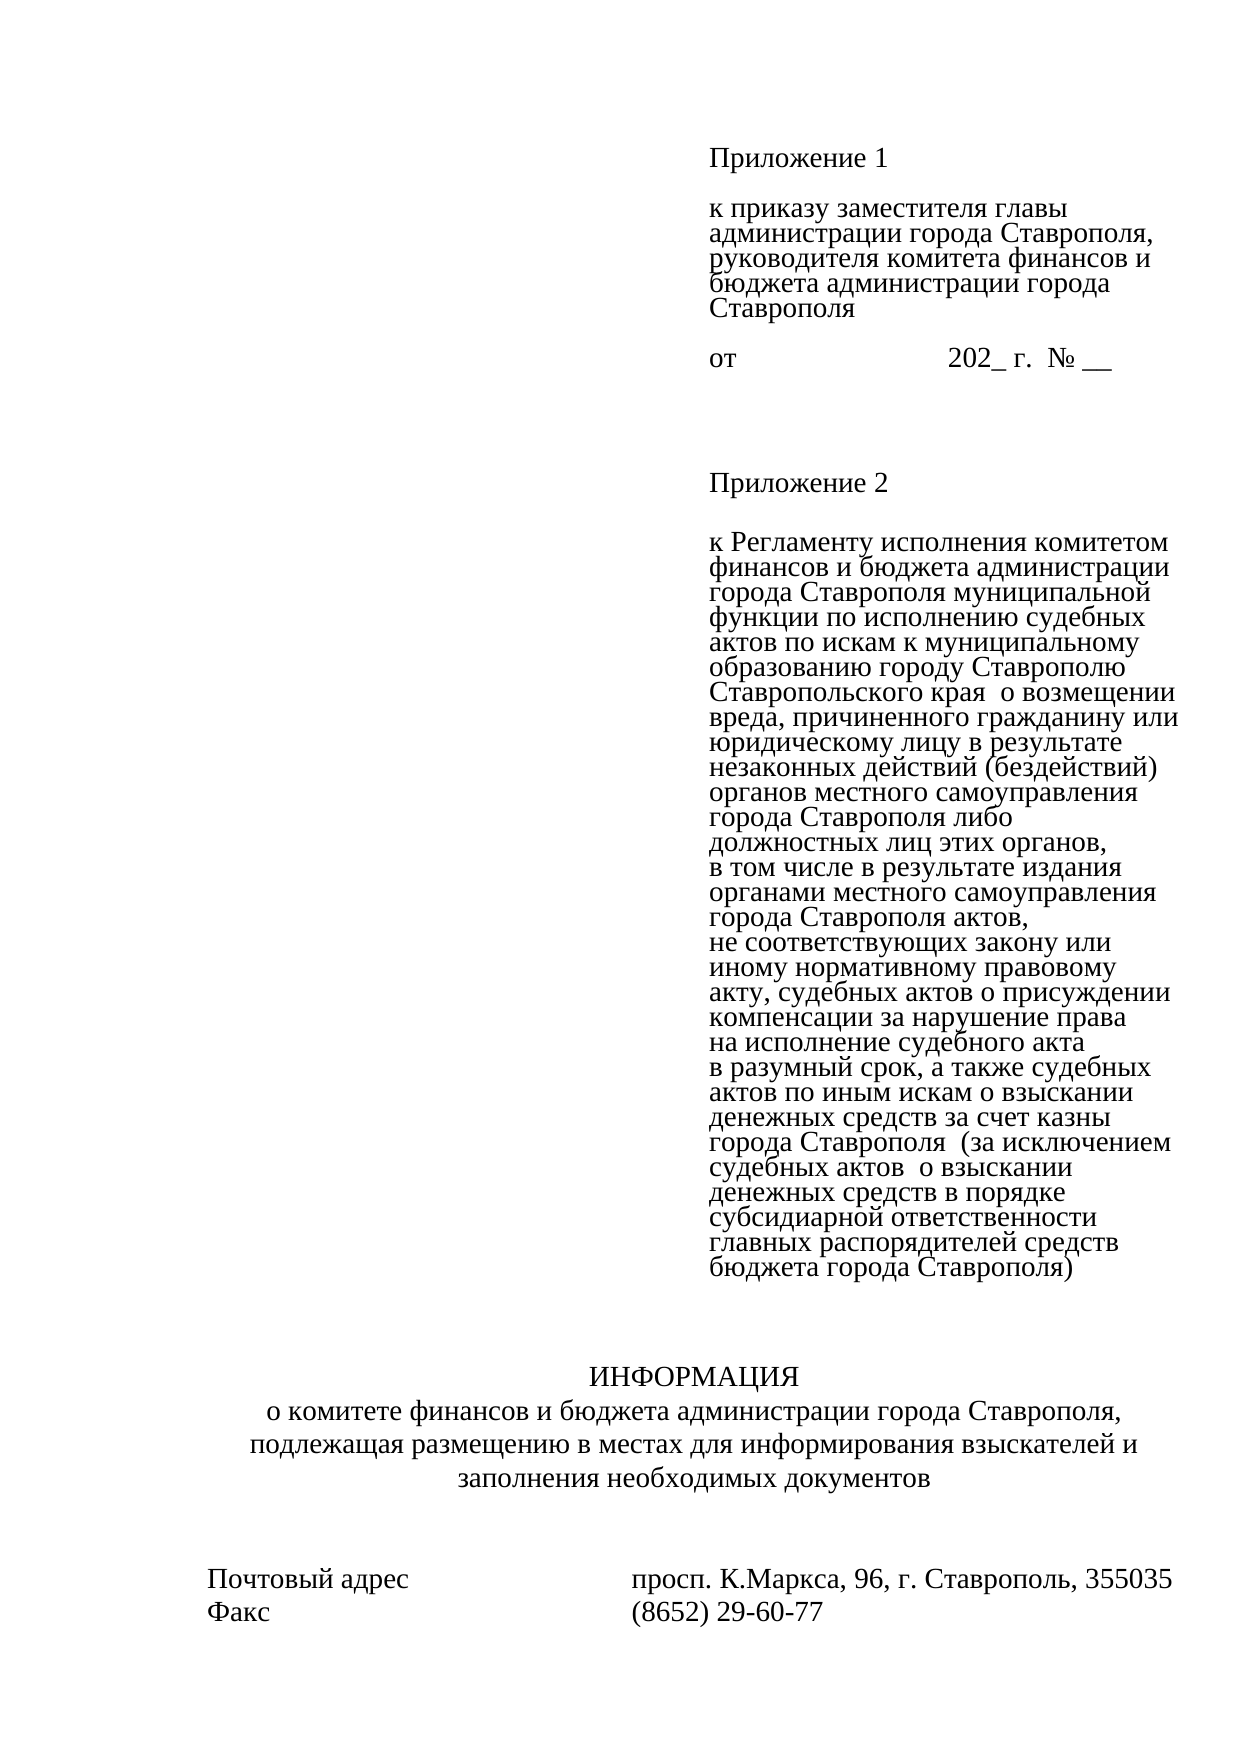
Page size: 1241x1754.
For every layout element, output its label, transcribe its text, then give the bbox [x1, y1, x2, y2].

text Приложение 1 [709, 148, 1181, 173]
text администрации города Ставрополя, руководителя комитета финансов и [709, 223, 1181, 273]
text ИНФОРМАЦИЯ [207, 1359, 1181, 1393]
table_header Почтовый адрес [196, 1561, 620, 1594]
text о комитете финансов и бюджета администрации города Ставрополя, подлежащая размещению в местах для информирования взыскателей и заполнения необходимых документов [207, 1393, 1181, 1494]
table_cell Факс [196, 1594, 620, 1628]
text от 202_ г. № __ [709, 348, 1181, 373]
text бюджета администрации города Ставрополя [709, 273, 1181, 323]
text к Регламенту исполнения комитетом финансов и бюджета администрации города Ставрополя муниципальной функции по исполнению судебных актов по искам к муниципальному образованию городу Ставрополю [709, 532, 1181, 682]
text Ставропольского края о возмещении вреда, причиненного гражданину или юридическому лицу в результате незаконных действий (бездействий) органов местного самоуправления города Ставрополя либо должностных лиц этих органов, в том числе в результате издания органами местного самоуправления города Ставрополя актов, не соответствующих закону или иному нормативному правовому акту, судебных актов о присуждении компенсации за нарушение права на исполнение судебного акта в разумный срок, а также судебных актов по иным искам о взыскании денежных средств за счет казны города Ставрополя (за исключением судебных актов о взыскании денежных средств в порядке субсидиарной ответственности главных распорядителей средств бюджета города Ставрополя) [709, 682, 1181, 1282]
text Приложение 2 [709, 465, 1181, 498]
text к приказу заместителя главы [709, 198, 1181, 223]
table_cell (8652) 29-60-77 [620, 1594, 1192, 1628]
table_header просп. К.Маркса, 96, г. Ставрополь, 355035 [620, 1561, 1192, 1594]
